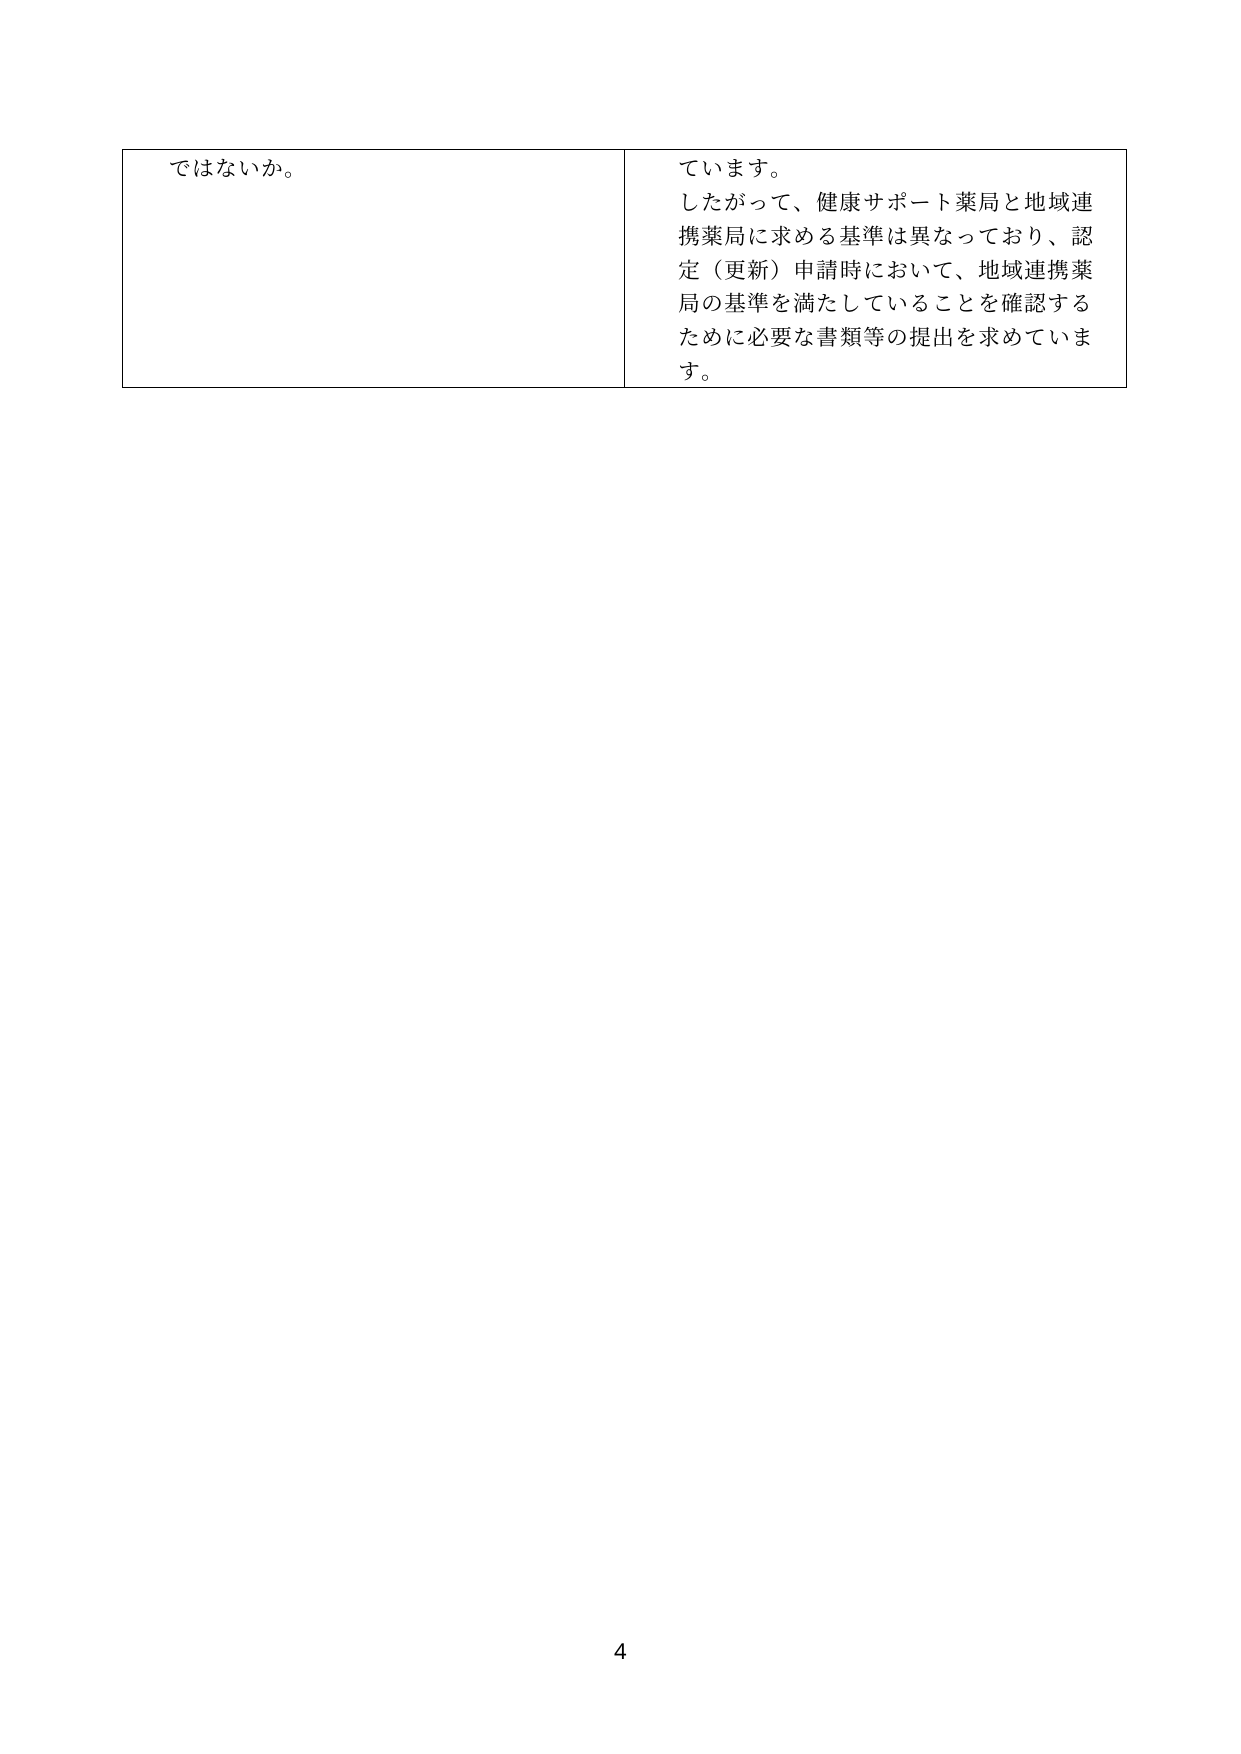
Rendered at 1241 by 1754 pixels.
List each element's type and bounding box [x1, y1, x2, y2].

table_cell [123, 150, 624, 387]
table_cell [625, 150, 1126, 387]
